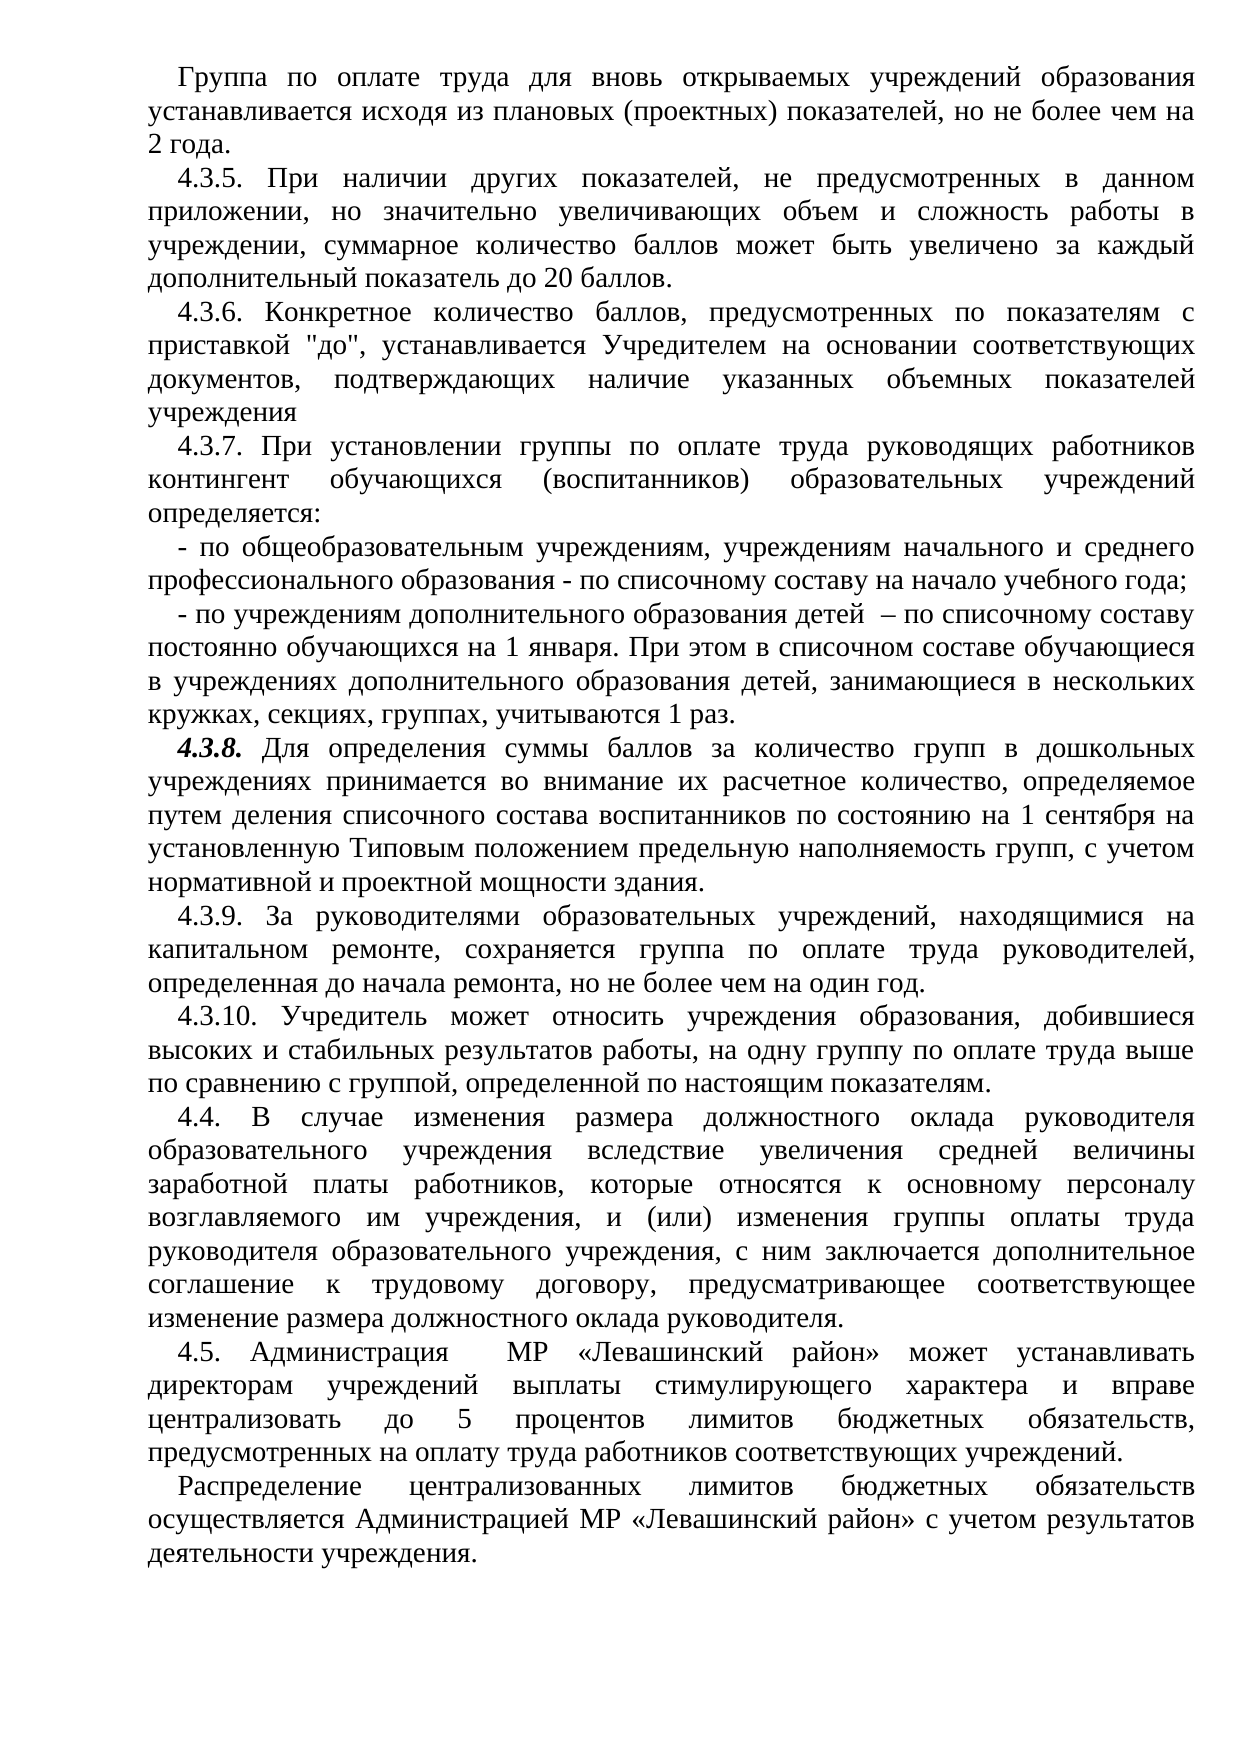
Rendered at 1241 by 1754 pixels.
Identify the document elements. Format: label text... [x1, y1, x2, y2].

text - по общеобразовательным учреждениям, учреждениям начального и среднего профессионального образования - по списочному составу на начало учебного года; [148, 529, 1196, 596]
text 4.3.7. При установлении группы по оплате труда руководящих работников контингент обучающихся (воспитанников) образовательных учреждений определяется: [148, 428, 1196, 529]
text - по учреждениям дополнительного образования детей – по списочному составу постоянно обучающихся на 1 января. При этом в списочном составе обучающиеся в учреждениях дополнительного образования детей, занимающиеся в нескольких кружках, секциях, группах, учитываются 1 раз. [148, 596, 1196, 730]
text 4.3.9. За руководителями образовательных учреждений, находящимися на капитальном ремонте, сохраняется группа по оплате труда руководителей, определенная до начала ремонта, но не более чем на один год. [148, 898, 1196, 998]
text Группа по оплате труда для вновь открываемых учреждений образования устанавливается исходя из плановых (проектных) показателей, но не более чем на 2 года. [148, 59, 1196, 160]
text 4.3.6. Конкретное количество баллов, предусмотренных по показателям с приставкой "до", устанавливается Учредителем на основании соответствующих документов, подтверждающих наличие указанных объемных показателей учреждения [148, 294, 1196, 428]
text Распределение централизованных лимитов бюджетных обязательств осуществляется Администрацией МР «Левашинский район» с учетом результатов деятельности учреждения. [148, 1468, 1196, 1568]
text 4.3.10. Учредитель может относить учреждения образования, добившиеся высоких и стабильных результатов работы, на одну группу по оплате труда выше по сравнению с группой, определенной по настоящим показателям. [148, 998, 1196, 1099]
text 4.5. Администрация МР «Левашинский район» может устанавливать директорам учреждений выплаты стимулирующего характера и вправе централизовать до 5 процентов лимитов бюджетных обязательств, предусмотренных на оплату труда работников соответствующих учреждений. [148, 1334, 1196, 1468]
text 4.3.8. Для определения суммы баллов за количество групп в дошкольных учреждениях принимается во внимание их расчетное количество, определяемое путем деления списочного состава воспитанников по состоянию на 1 сентября на установленную Типовым положением предельную наполняемость групп, с учетом нормативной и проектной мощности здания. [148, 730, 1196, 898]
text 4.3.5. При наличии других показателей, не предусмотренных в данном приложении, но значительно увеличивающих объем и сложность работы в учреждении, суммарное количество баллов может быть увеличено за каждый дополнительный показатель до 20 баллов. [148, 160, 1196, 294]
text 4.4. В случае изменения размера должностного оклада руководителя образовательного учреждения вследствие увеличения средней величины заработной платы работников, которые относятся к основному персоналу возглавляемого им учреждения, и (или) изменения группы оплаты труда руководителя образовательного учреждения, с ним заключается дополнительное соглашение к трудовому договору, предусматривающее соответствующее изменение размера должностного оклада руководителя. [148, 1099, 1196, 1334]
